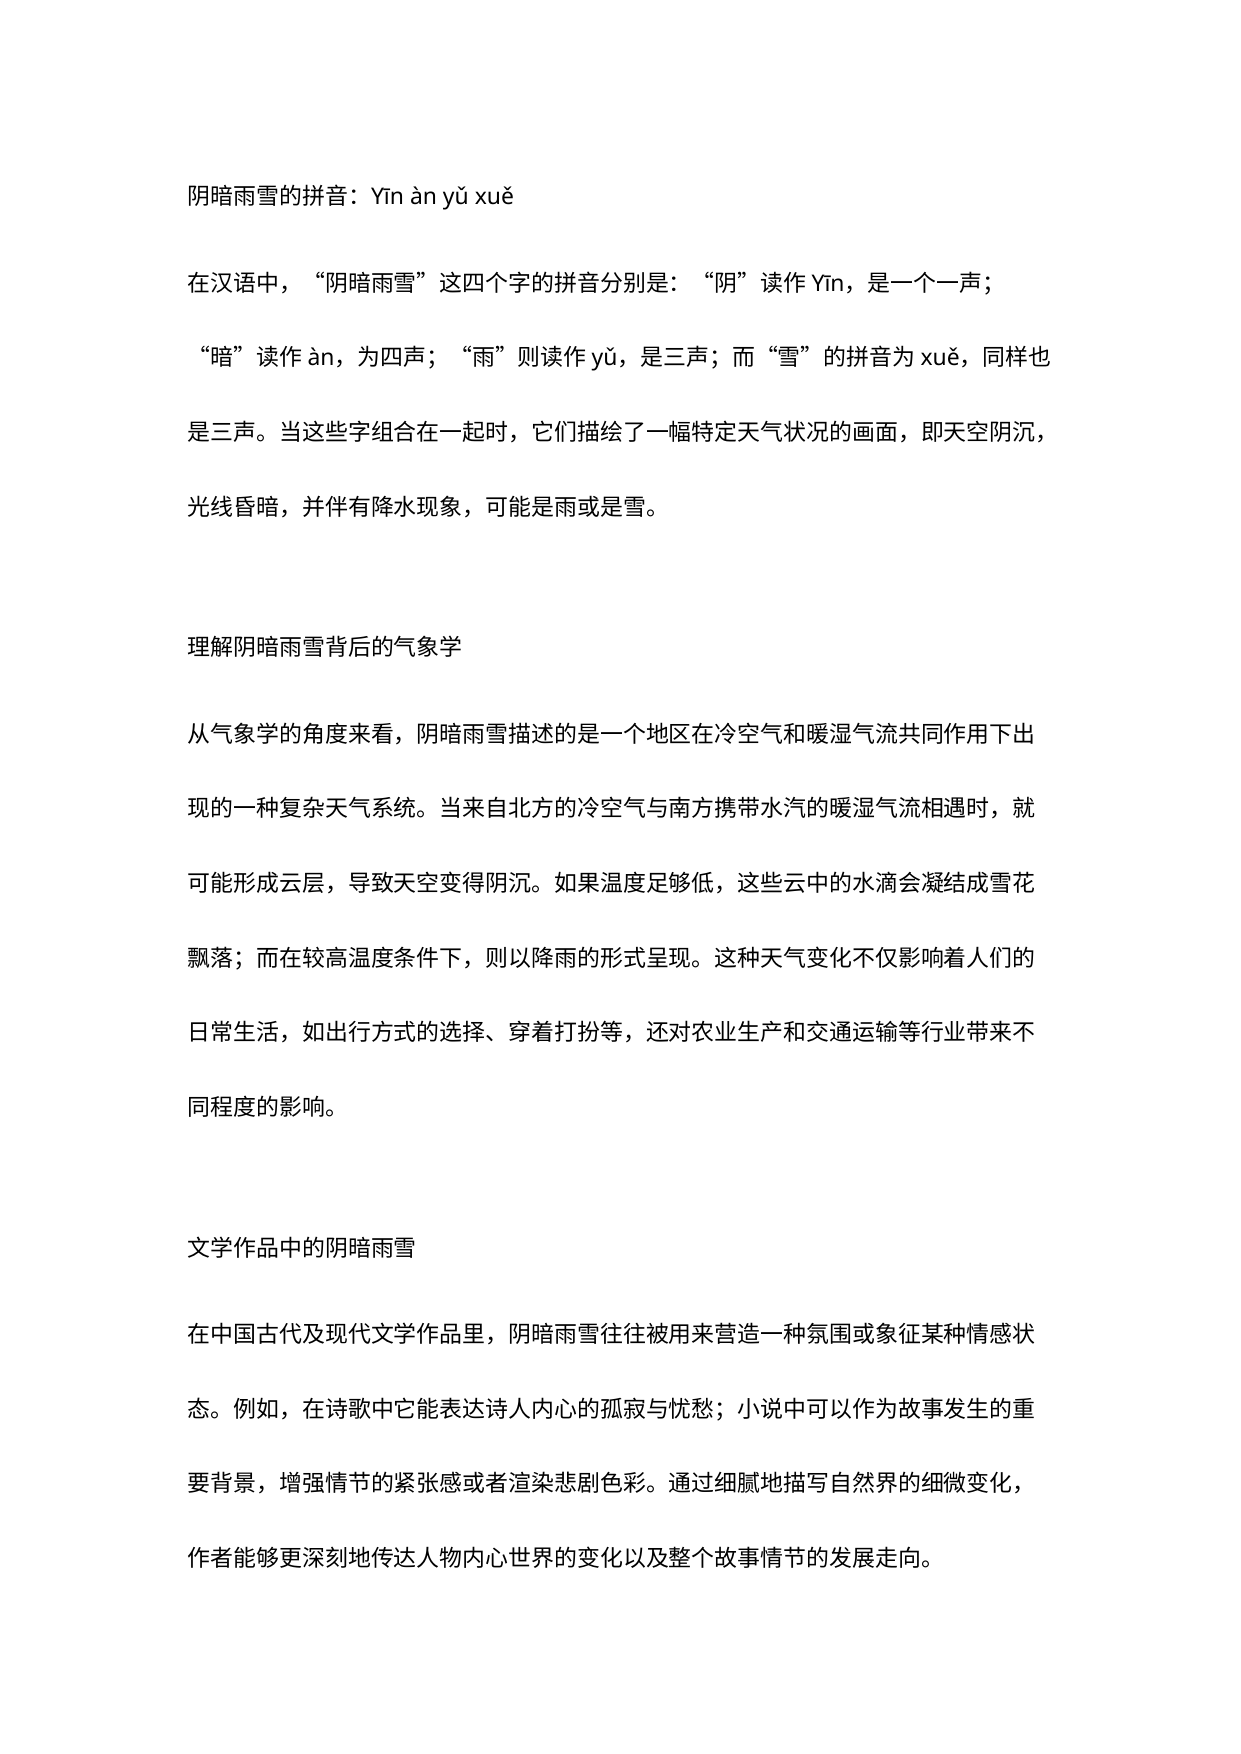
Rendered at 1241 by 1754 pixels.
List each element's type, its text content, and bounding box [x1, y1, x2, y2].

text 在汉语中，“阴暗雨雪”这四个字的拼音分别是：“阴”读作 Yīn，是一个一声；“暗”读作 àn，为四声；“雨”则读作 yǔ，是三声；而“雪”的拼音为 xuě，同样也是三声。当这些字组合在一起时，它们描绘了一幅特定天气状况的画面，即天空阴沉，光线昏暗，并伴有降水现象，可能是雨或是雪。 [187, 249, 1053, 538]
text 在中国古代及现代文学作品里，阴暗雨雪往往被用来营造一种氛围或象征某种情感状态。例如，在诗歌中它能表达诗人内心的孤寂与忧愁；小说中可以作为故事发生的重要背景，增强情节的紧张感或者渲染悲剧色彩。通过细腻地描写自然界的细微变化，作者能够更深刻地传达人物内心世界的变化以及整个故事情节的发展走向。 [187, 1300, 1053, 1589]
text 从气象学的角度来看，阴暗雨雪描述的是一个地区在冷空气和暖湿气流共同作用下出现的一种复杂天气系统。当来自北方的冷空气与南方携带水汽的暖湿气流相遇时，就可能形成云层，导致天空变得阴沉。如果温度足够低，这些云中的水滴会凝结成雪花飘落；而在较高温度条件下，则以降雨的形式呈现。这种天气变化不仅影响着人们的日常生活，如出行方式的选择、穿着打扮等，还对农业生产和交通运输等行业带来不同程度的影响。 [187, 700, 1053, 1138]
text 阴暗雨雪的拼音：Yīn àn yǔ xuě [187, 162, 1053, 227]
text 文学作品中的阴暗雨雪 [187, 1213, 1053, 1278]
text 理解阴暗雨雪背后的气象学 [187, 613, 1053, 678]
